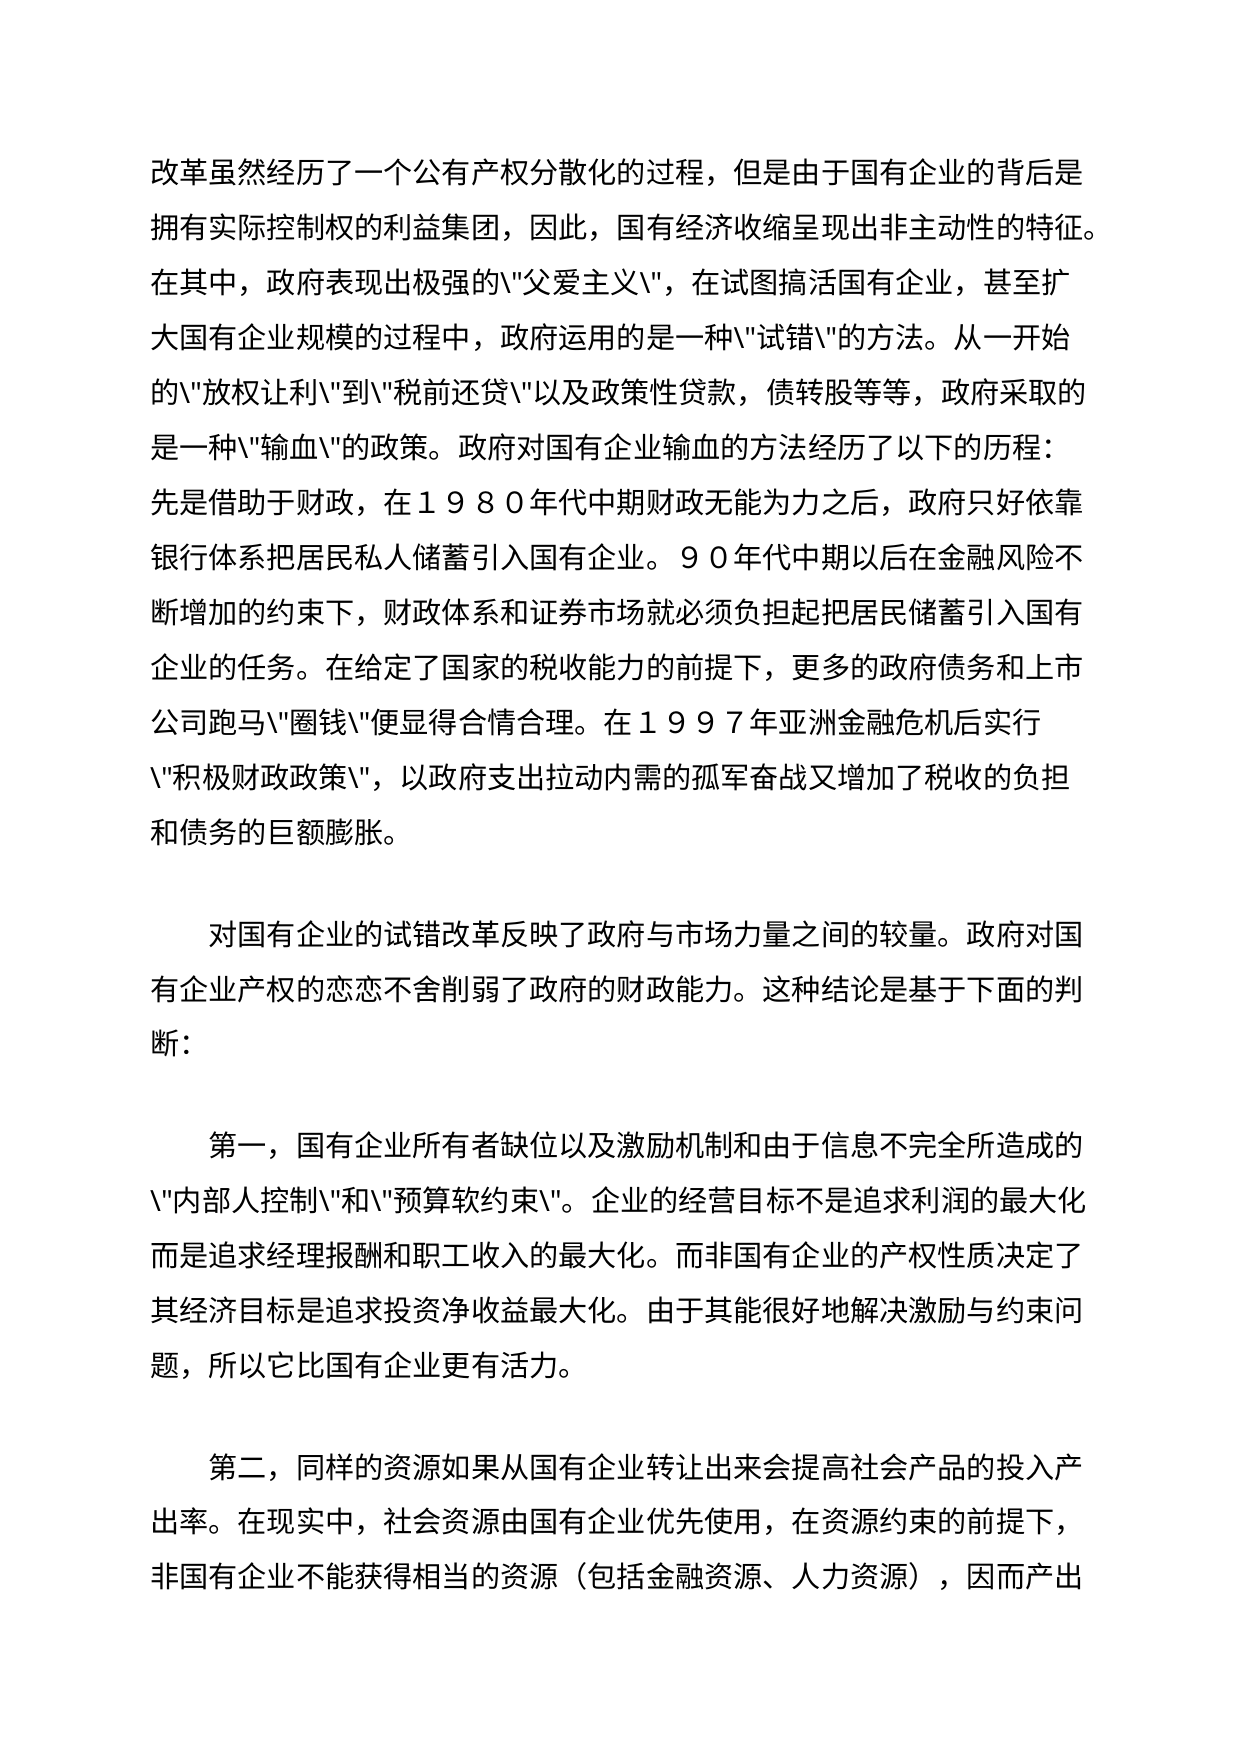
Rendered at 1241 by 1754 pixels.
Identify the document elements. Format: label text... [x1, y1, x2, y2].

text 对国有企业的试错改革反映了政府与市场力量之间的较量。政府对国有企业产权的恋恋不舍削弱了政府的财政能力。这种结论是基于下面的判断： [150, 911, 1090, 1063]
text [150, 150, 1090, 852]
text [150, 1444, 1090, 1596]
text 第一，国有企业所有者缺位以及激励机制和由于信息不完全所造成的\"内部人控制\"和\"预算软约束\"。企业的经营目标不是追求利润的最大化而是追求经理报酬和职工收入的最大化。而非国有企业的产权性质决定了其经济目标是追求投资净收益最大化。由于其能很好地解决激励与约束问题，所以它比国有企业更有活力。 [150, 1123, 1090, 1385]
